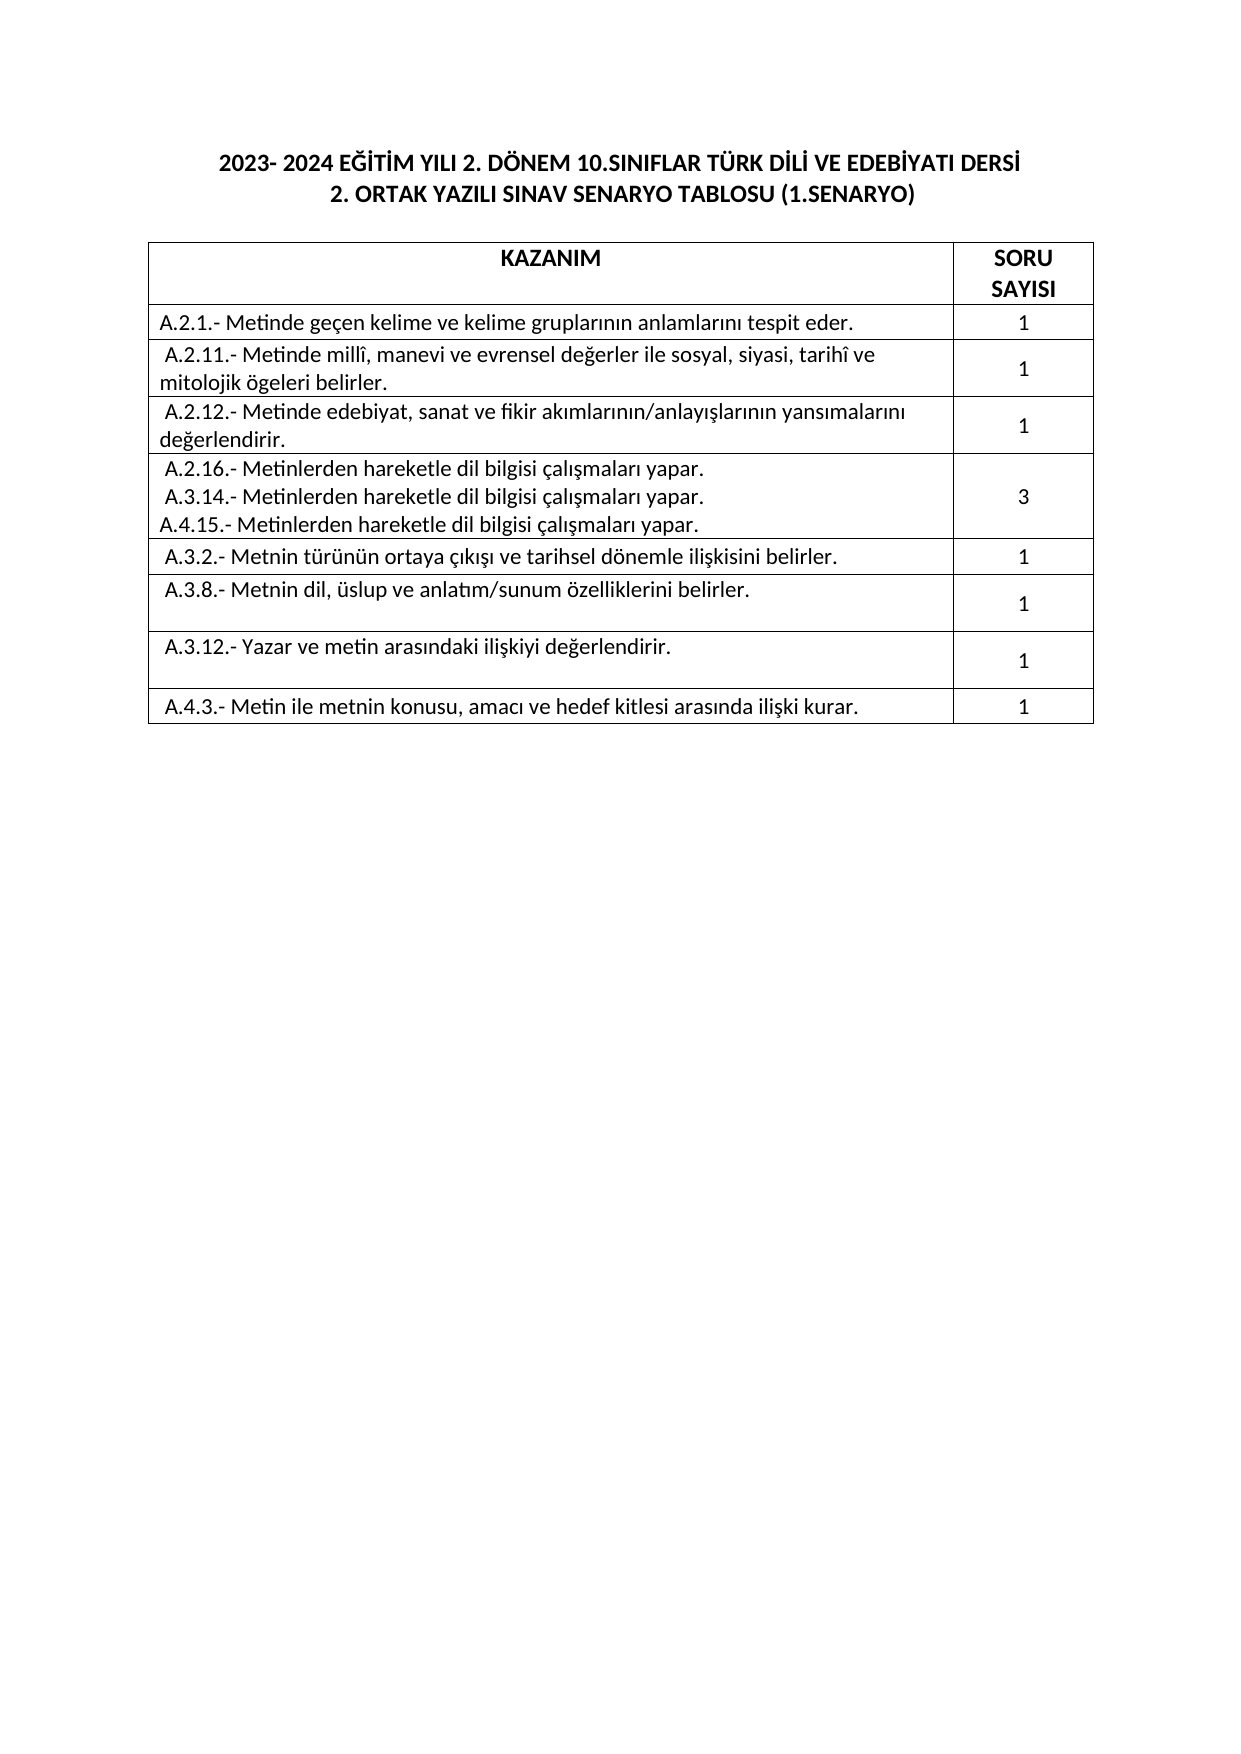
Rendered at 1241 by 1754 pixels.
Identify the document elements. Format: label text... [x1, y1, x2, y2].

table_cell A.2.11.- Metinde millî, manevi ve evrensel değerler ile sosyal, siyasi, tarihî ve mitolojik ögeleri belirler. [149, 340, 953, 396]
table_header SORU SAYISI [954, 243, 1093, 304]
table_cell 1 [954, 340, 1093, 396]
table_cell A.3.2.- Metnin türünün ortaya çıkışı ve tarihsel dönemle ilişkisini belirler. [149, 539, 953, 574]
table_cell 1 [954, 632, 1093, 688]
table_cell 1 [954, 575, 1093, 631]
table_cell 1 [954, 689, 1093, 723]
table_cell A.2.1.- Metinde geçen kelime ve kelime gruplarının anlamlarını tespit eder. [149, 305, 953, 339]
table_cell A.3.12.- Yazar ve metin arasındaki ilişkiyi değerlendirir. [149, 632, 953, 688]
table_cell 1 [954, 539, 1093, 574]
text 2. ORTAK YAZILI SINAV SENARYO TABLOSU (1.SENARYO) [148, 178, 1093, 209]
table_cell 1 [954, 305, 1093, 339]
table_cell A.3.8.- Metnin dil, üslup ve anlatım/sunum özelliklerini belirler. [149, 575, 953, 631]
text 2023- 2024 EĞİTİM YILI 2. DÖNEM 10.SINIFLAR TÜRK DİLİ VE EDEBİYATI DERSİ [148, 148, 1093, 178]
table_cell A.4.3.- Metin ile metnin konusu, amacı ve hedef kitlesi arasında ilişki kurar. [149, 689, 953, 723]
table_cell A.2.12.- Metinde edebiyat, sanat ve fikir akımlarının/anlayışlarının yansımalarını değerlendirir. [149, 397, 953, 453]
table_header KAZANIM [149, 243, 953, 304]
table_cell 1 [954, 397, 1093, 453]
table_cell 3 [954, 454, 1093, 538]
table_cell A.2.16.- Metinlerden hareketle dil bilgisi çalışmaları yapar. A.3.14.- Metinlerden hareketle dil bilgisi çalışmaları yapar. A.4.15.- Metinlerden hareketle dil bilgisi çalışmaları yapar. [149, 454, 953, 538]
